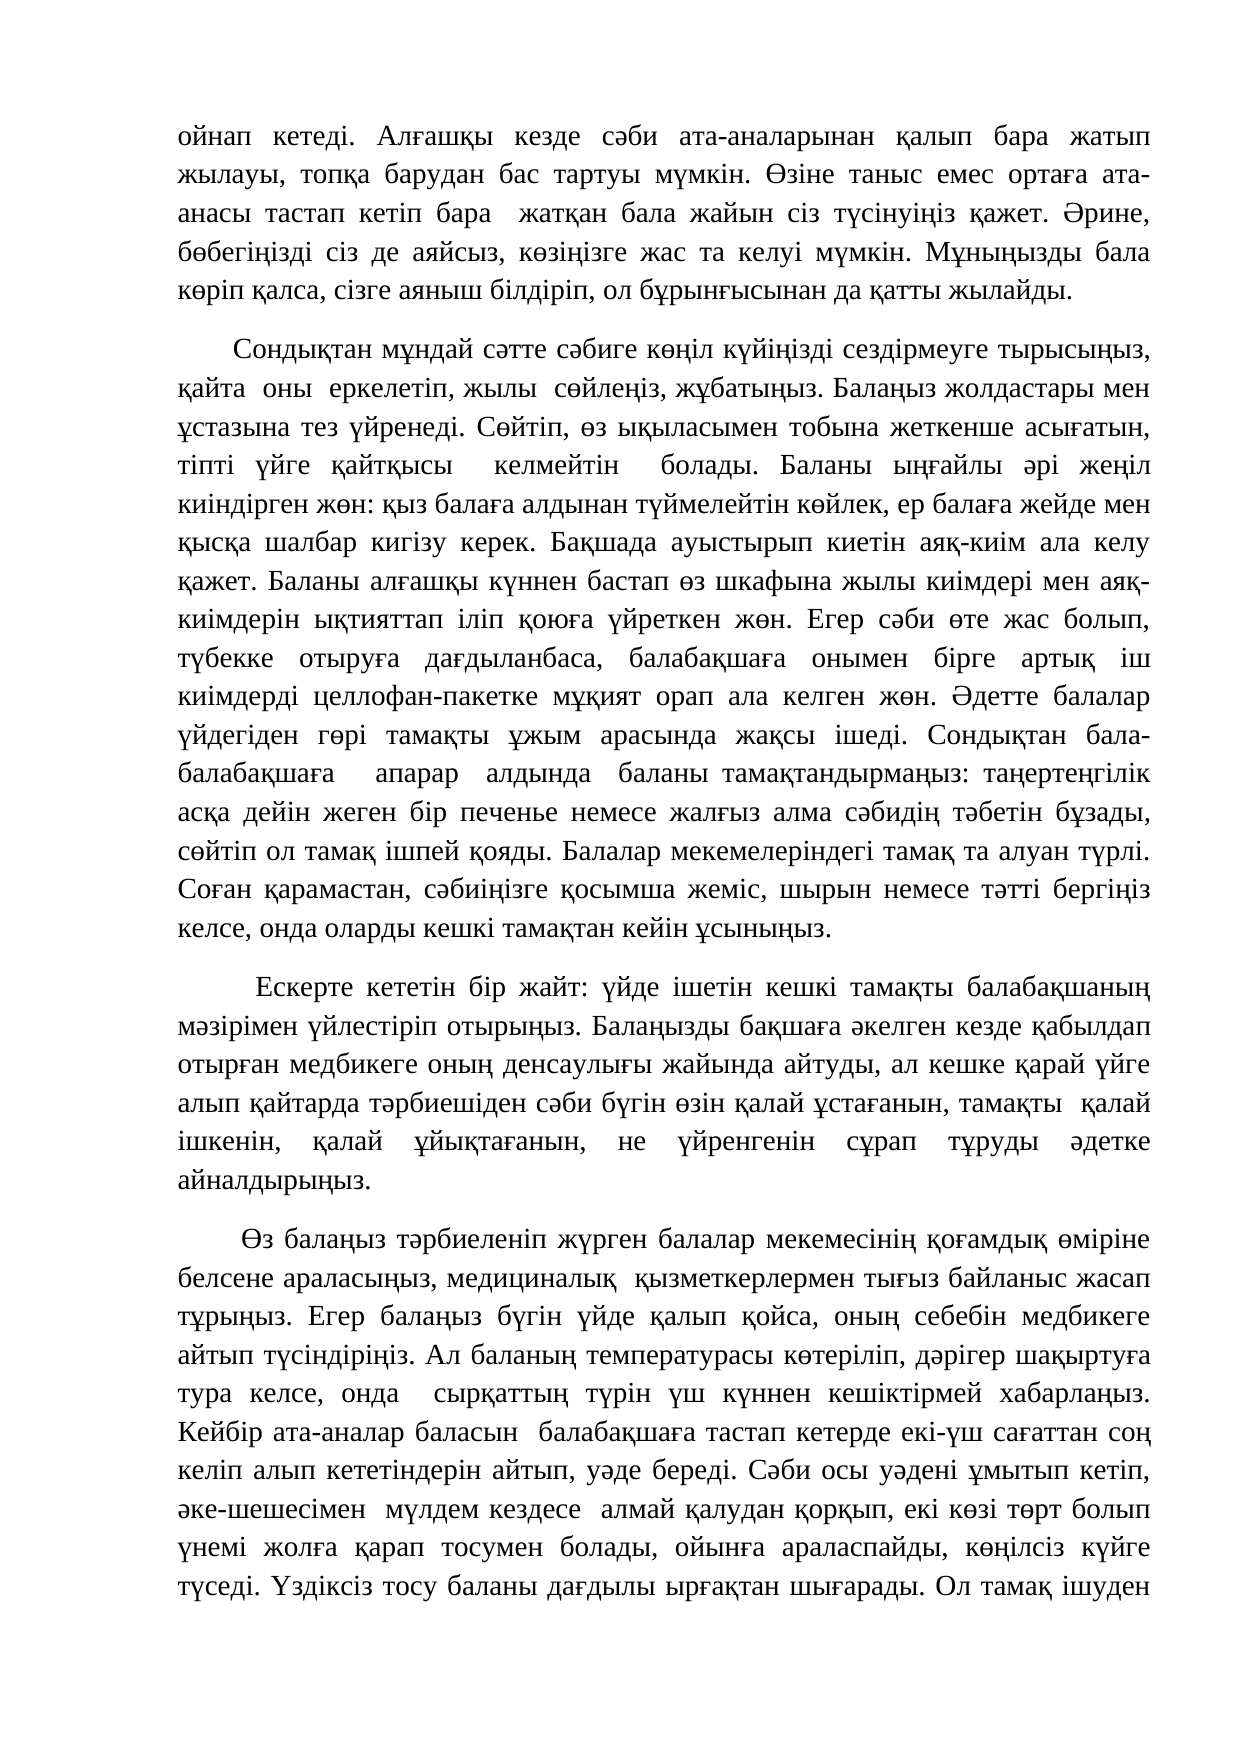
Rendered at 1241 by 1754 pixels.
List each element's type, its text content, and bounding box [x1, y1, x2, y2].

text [177, 1221, 1152, 1602]
text Сондықтан мұндай сәтте сәбиге көңіл күйіңізді сездірмеуге тырысыңыз, қайта оны еркелетіп, жылы сөйлеңіз, жұбатыңыз. Балаңыз жолдастары мен ұстазына тез үйренеді. Сөйтіп, өз ықыласымен тобына жеткенше асығатын, тіпті үйге қайтқысы келмейтін болады. Баланы ыңғайлы әрі жеңіл киіндірген жөн: қыз балаға алдынан түймелейтін көйлек, ер балаға жейде мен қысқа шалбар кигізу керек. Бақшада ауыстырып киетін аяқ-киім ала келу қажет. Баланы алғашқы күннен бастап өз шкафына жылы киімдері мен аяқ-киімдерін ықтияттап іліп қоюға үйреткен жөн. Егер сәби өте жас болып, түбекке отыруға дағдыланбаса, балабақшаға онымен бірге артық іш киімдерді целлофан-пакетке мұқият орап ала келген жөн. Әдетте балалар үйдегіден гөрі тамақты ұжым арасында жақсы ішеді. Сондықтан бала-балабақшаға апарар алдында баланы тамақтандырмаңыз: таңертеңгілік асқа дейін жеген бір печенье немесе жалғыз алма сәбидің тәбетін бұзады, сөйтіп ол тамақ ішпей қояды. Балалар мекемелеріндегі тамақ та алуан түрлі. Соған қарамастан, сәбиіңізге қосымша жеміс, шырын немесе тәтті бергіңіз келсе, онда оларды кешкі тамақтан кейін ұсыныңыз. [177, 332, 1152, 943]
text Ескерте кететін бір жайт: үйде ішетін кешкі тамақты балабақшаның мәзірімен үйлестіріп отырыңыз. Балаңызды бақшаға әкелген кезде қабылдап отырған медбикеге оның денсаулығы жайында айтуды, ал кешке қарай үйге алып қайтарда тәрбиешіден сәби бүгін өзін қалай ұстағанын, тамақты қалай ішкенін, қалай ұйықтағанын, не үйренгенін сұрап тұруды әдетке айналдырыңыз. [177, 969, 1152, 1195]
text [177, 118, 1152, 306]
